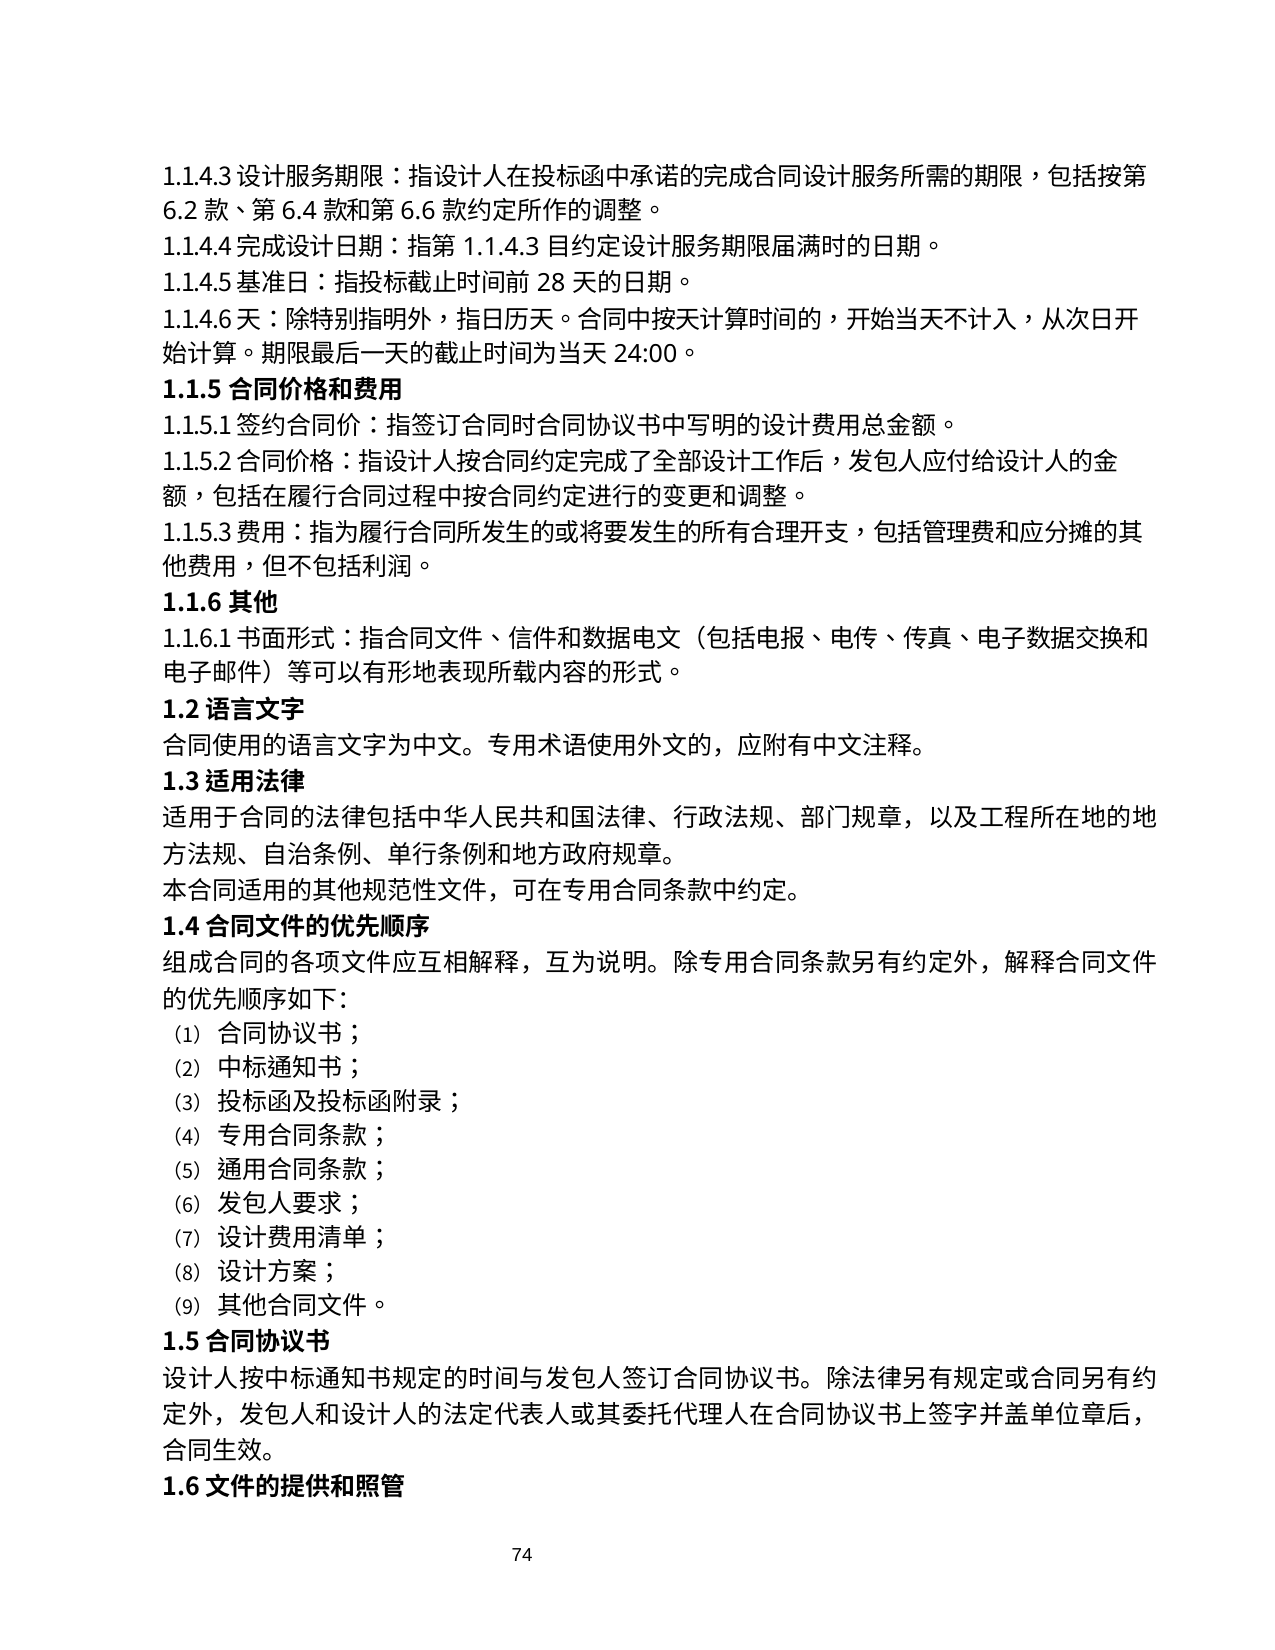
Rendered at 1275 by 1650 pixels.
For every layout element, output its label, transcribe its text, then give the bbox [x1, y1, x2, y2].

subtitle 文件的提供和照管 [162, 1467, 1160, 1503]
list 投标函及投标函附录； [162, 1083, 1160, 1117]
text 设计人按中标通知书规定的时间与发包人签订合同协议书。除法律另有规定或合同另有约定外，发包人和设计人的法定代表人或其委托代理人在合同协议书上签字并盖单位章后，合同生效。 [162, 1358, 1160, 1467]
subtitle 合同文件的优先顺序 [162, 907, 1160, 943]
list 费用：指为履行合同所发生的或将要发生的所有合理开支，包括管理费和应分摊的其他费用，但不包括利润。 [162, 512, 1160, 582]
text 组成合同的各项文件应互相解释，互为说明。除专用合同条款另有约定外，解释合同文件的优先顺序如下： [162, 943, 1160, 1015]
list 合同价格和费用 [162, 369, 1160, 406]
list 设计服务期限：指设计人在投标函中承诺的完成合同设计服务所需的期限，包括按第 6.2 款、第 6.4 款和第 6.6 款约定所作的调整。 [162, 156, 1160, 227]
list 专用合同条款； [162, 1117, 1160, 1152]
list 合同价格：指设计人按合同约定完成了全部设计工作后，发包人应付给设计人的金额，包括在履行合同过程中按合同约定进行的变更和调整。 [162, 442, 1160, 512]
list 天：除特别指明外，指日历天。合同中按天计算时间的，开始当天不计入，从次日开始计算。期限最后一天的截止时间为当天 24:00。 [162, 299, 1160, 369]
list 书面形式：指合同文件、信件和数据电文（包括电报、电传、传真、电子数据交换和电子邮件）等可以有形地表现所载内容的形式。 [162, 619, 1160, 689]
subtitle 语言文字 [162, 689, 1160, 725]
list 完成设计日期：指第 1.1.4.3 目约定设计服务期限届满时的日期。 [162, 227, 1160, 263]
list 签约合同价：指签订合同时合同协议书中写明的设计费用总金额。 [162, 406, 1160, 442]
subtitle 合同协议书 [162, 1322, 1160, 1358]
list 其他合同文件。 [162, 1288, 1160, 1322]
list 设计方案； [162, 1254, 1160, 1288]
list 设计费用清单； [162, 1220, 1160, 1254]
list 中标通知书； [162, 1049, 1160, 1083]
list 合同协议书； [162, 1015, 1160, 1049]
text 合同使用的语言文字为中文。专用术语使用外文的，应附有中文注释。 [162, 725, 1160, 762]
list 基准日：指投标截止时间前 28 天的日期。 [162, 263, 1160, 299]
list 发包人要求； [162, 1186, 1160, 1220]
subtitle 适用法律 [162, 762, 1160, 798]
list 其他 [162, 582, 1160, 619]
text 本合同适用的其他规范性文件，可在专用合同条款中约定。 [162, 870, 1160, 907]
text 适用于合同的法律包括中华人民共和国法律、行政法规、部门规章，以及工程所在地的地方法规、自治条例、单行条例和地方政府规章。 [162, 798, 1160, 870]
list 通用合同条款； [162, 1152, 1160, 1186]
